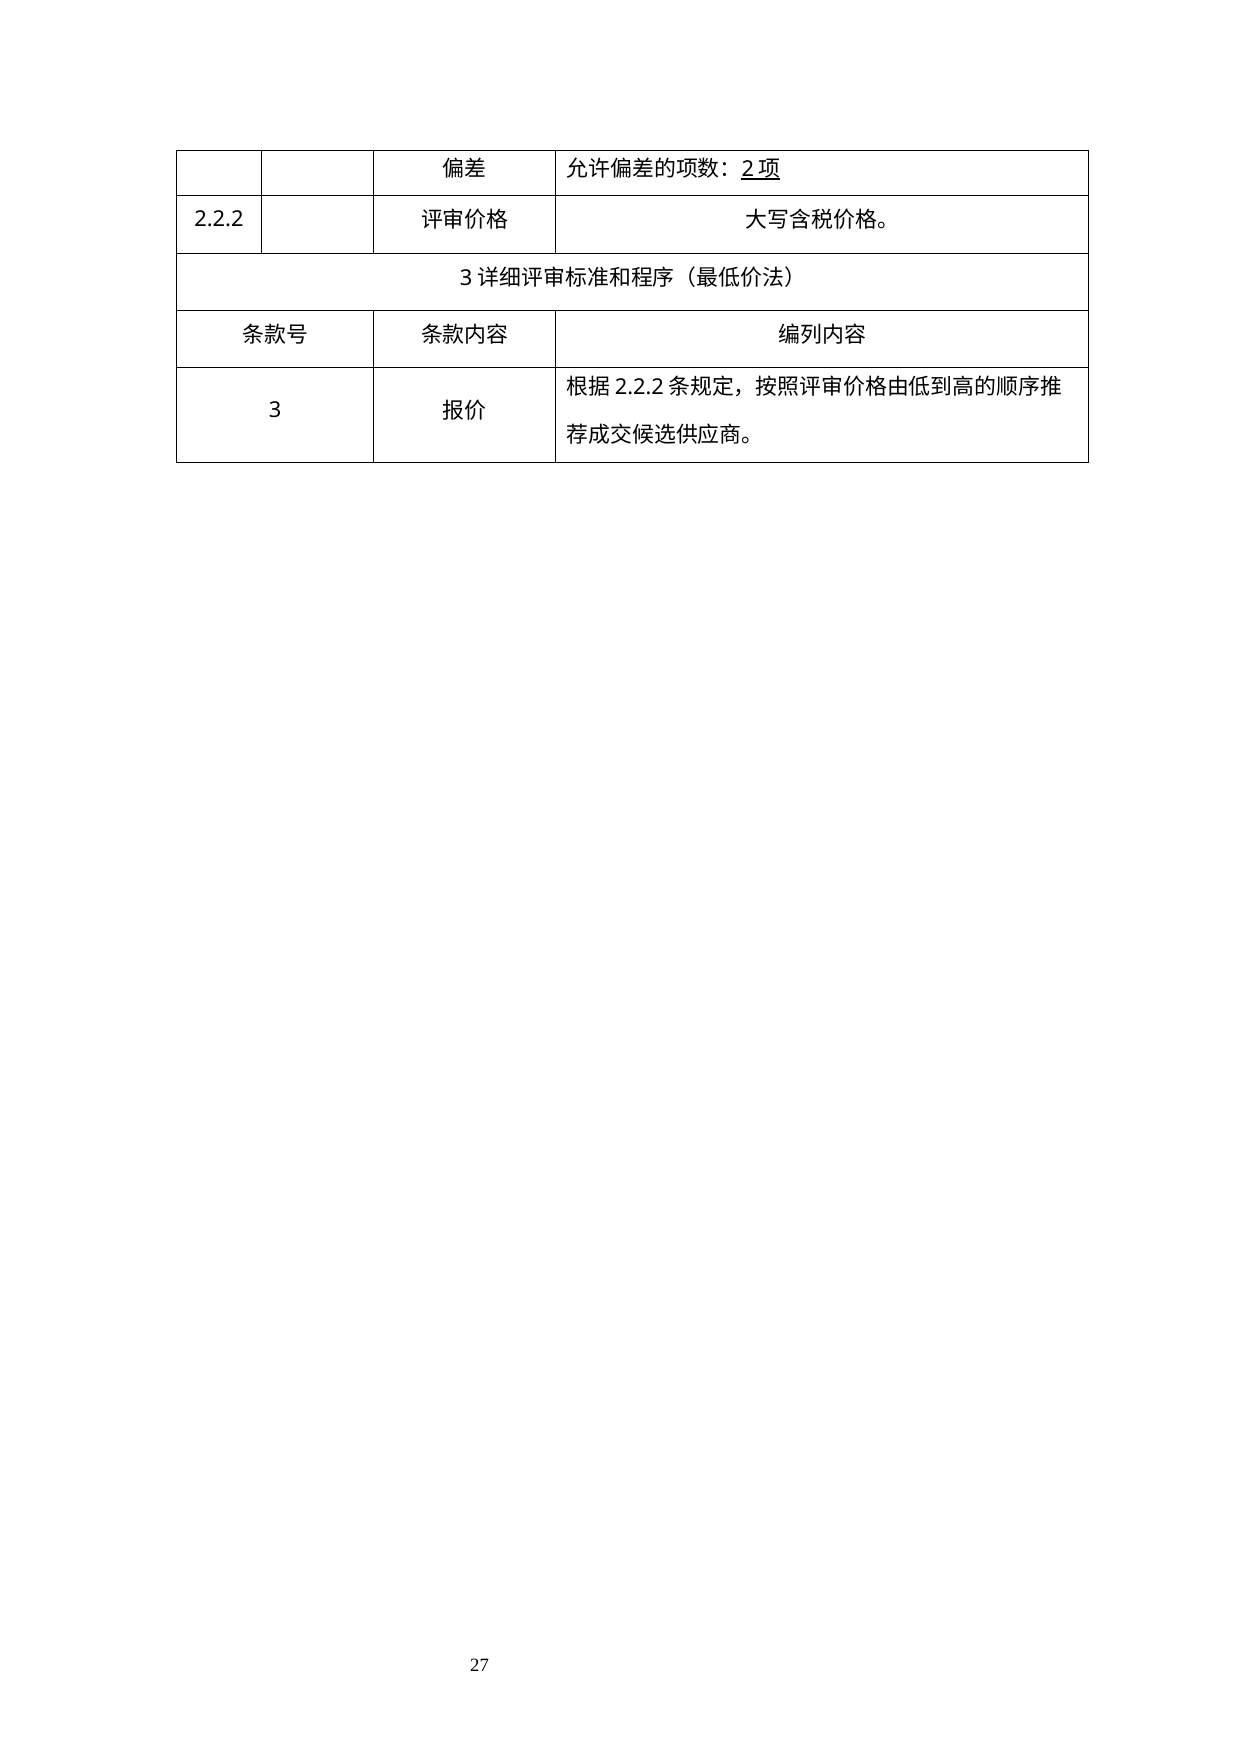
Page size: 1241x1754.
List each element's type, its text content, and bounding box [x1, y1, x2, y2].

table_cell 3 详细评审标准和程序（最低价法） [177, 254, 1088, 310]
table_cell [262, 196, 373, 252]
table_cell 3 [177, 368, 373, 462]
table_cell 条款号 [177, 311, 373, 367]
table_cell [556, 151, 1088, 195]
table_cell 编列内容 [556, 311, 1088, 367]
table_cell 对非关键条款的偏差 [374, 151, 555, 195]
table_cell 2.2.2 [177, 196, 261, 252]
table_cell 报价 [374, 368, 555, 462]
table_cell 大写含税价格。 [556, 196, 1088, 252]
table_cell 评审价格 [374, 196, 555, 252]
table_cell 根据2.2.2条规定，按照评审价格由低到高的顺序推荐成交候选供应商。 [556, 368, 1088, 462]
table_cell 条款内容 [374, 311, 555, 367]
